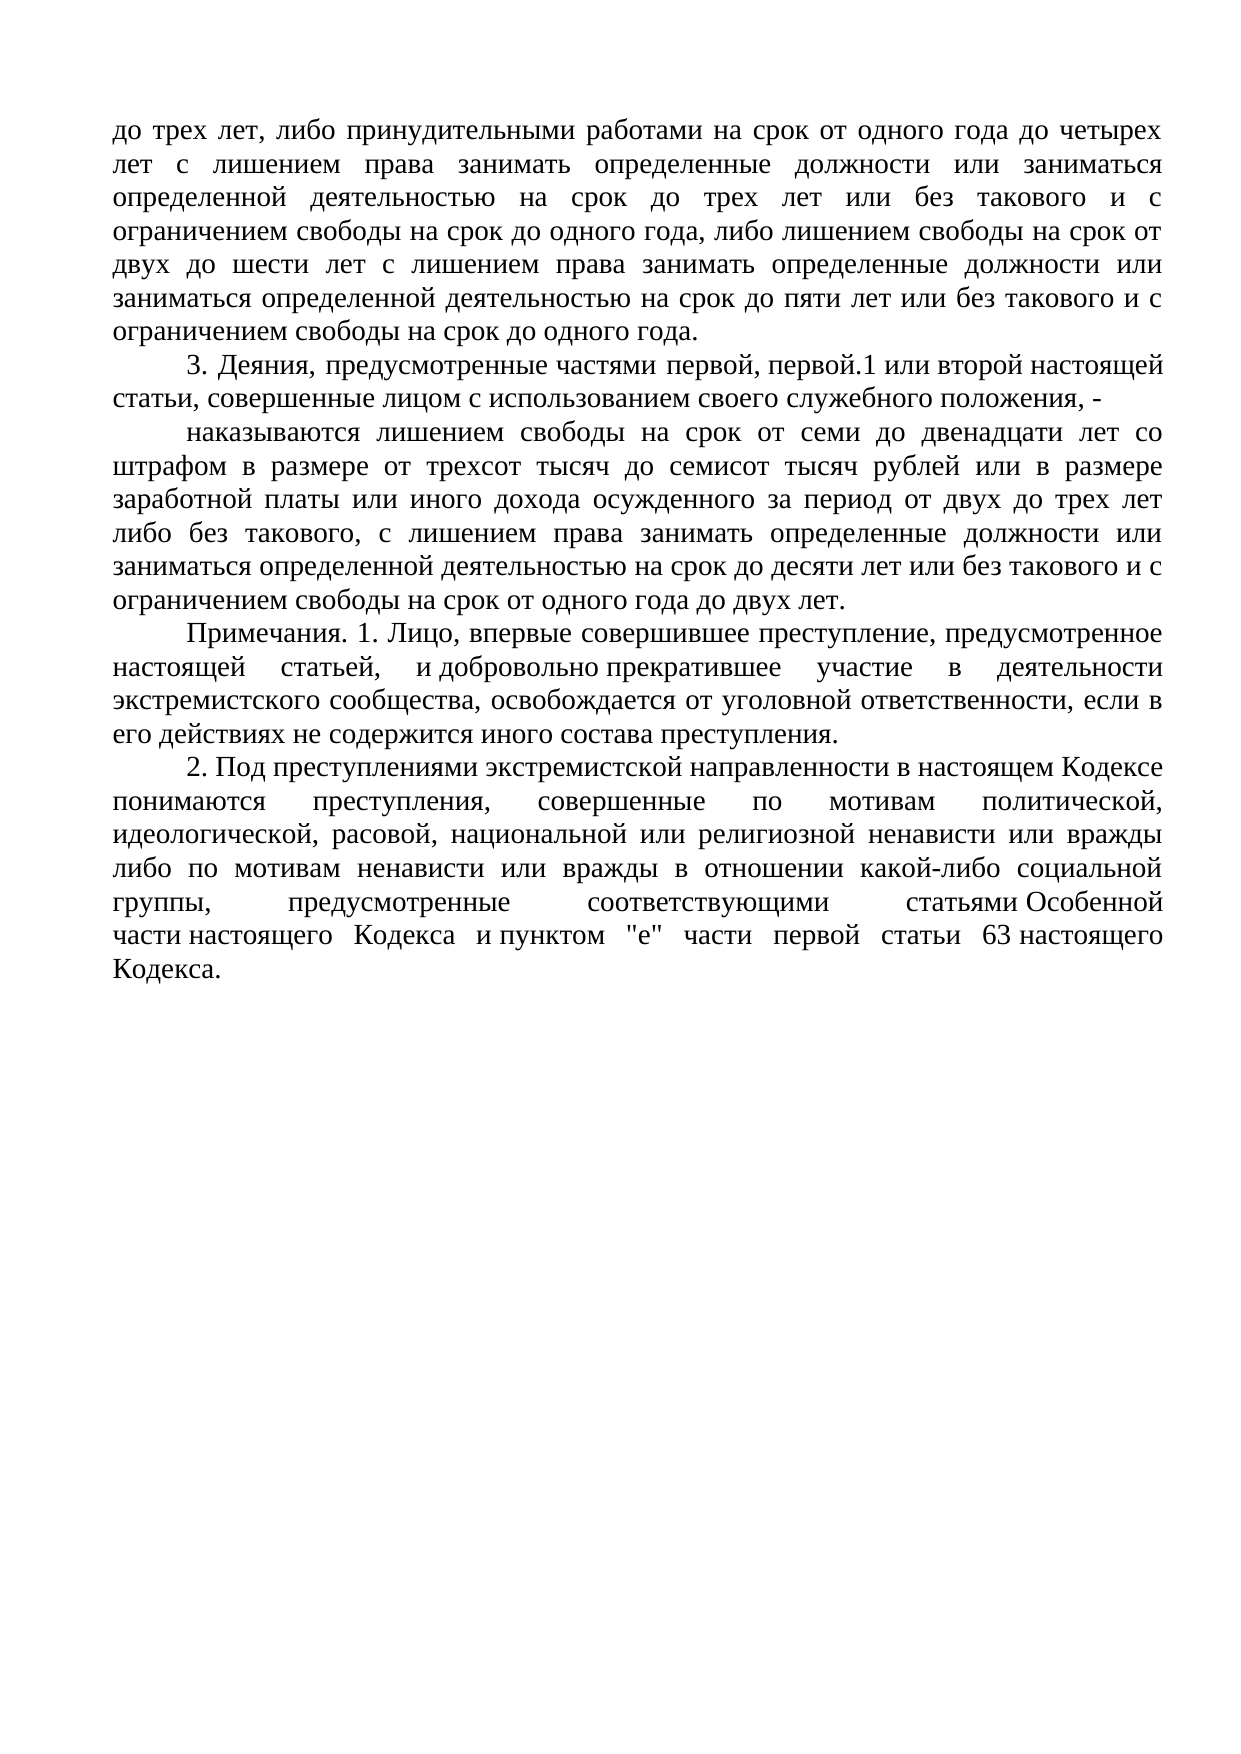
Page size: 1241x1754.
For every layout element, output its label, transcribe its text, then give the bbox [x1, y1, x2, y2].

text 3. Деяния, предусмотренные частями первой, первой.1 или второй настоящей статьи, совершенные лицом с использованием своего служебного положения, - [112, 347, 1163, 414]
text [112, 112, 1163, 347]
text Примечания. 1. Лицо, впервые совершившее преступление, предусмотренное настоящей статьей, и добровольно прекратившее участие в деятельности экстремистского сообщества, освобождается от уголовной ответственности, если в его действиях не содержится иного состава преступления. [112, 615, 1163, 749]
text наказываются лишением свободы на срок от семи до двенадцати лет со штрафом в размере от трехсот тысяч до семисот тысяч рублей или в размере заработной платы или иного дохода осужденного за период от двух до трех лет либо без такового, с лишением права занимать определенные должности или заниматься определенной деятельностью на срок до десяти лет или без такового и с ограничением свободы на срок от одного года до двух лет. [112, 414, 1163, 615]
text 2. Под преступлениями экстремистской направленности в настоящем Кодексе понимаются преступления, совершенные по мотивам политической, идеологической, расовой, национальной или религиозной ненависти или вражды либо по мотивам ненависти или вражды в отношении какой-либо социальной группы, предусмотренные соответствующими статьями Особенной части настоящего Кодекса и пунктом "е" части первой статьи 63 настоящего Кодекса. [112, 749, 1163, 984]
